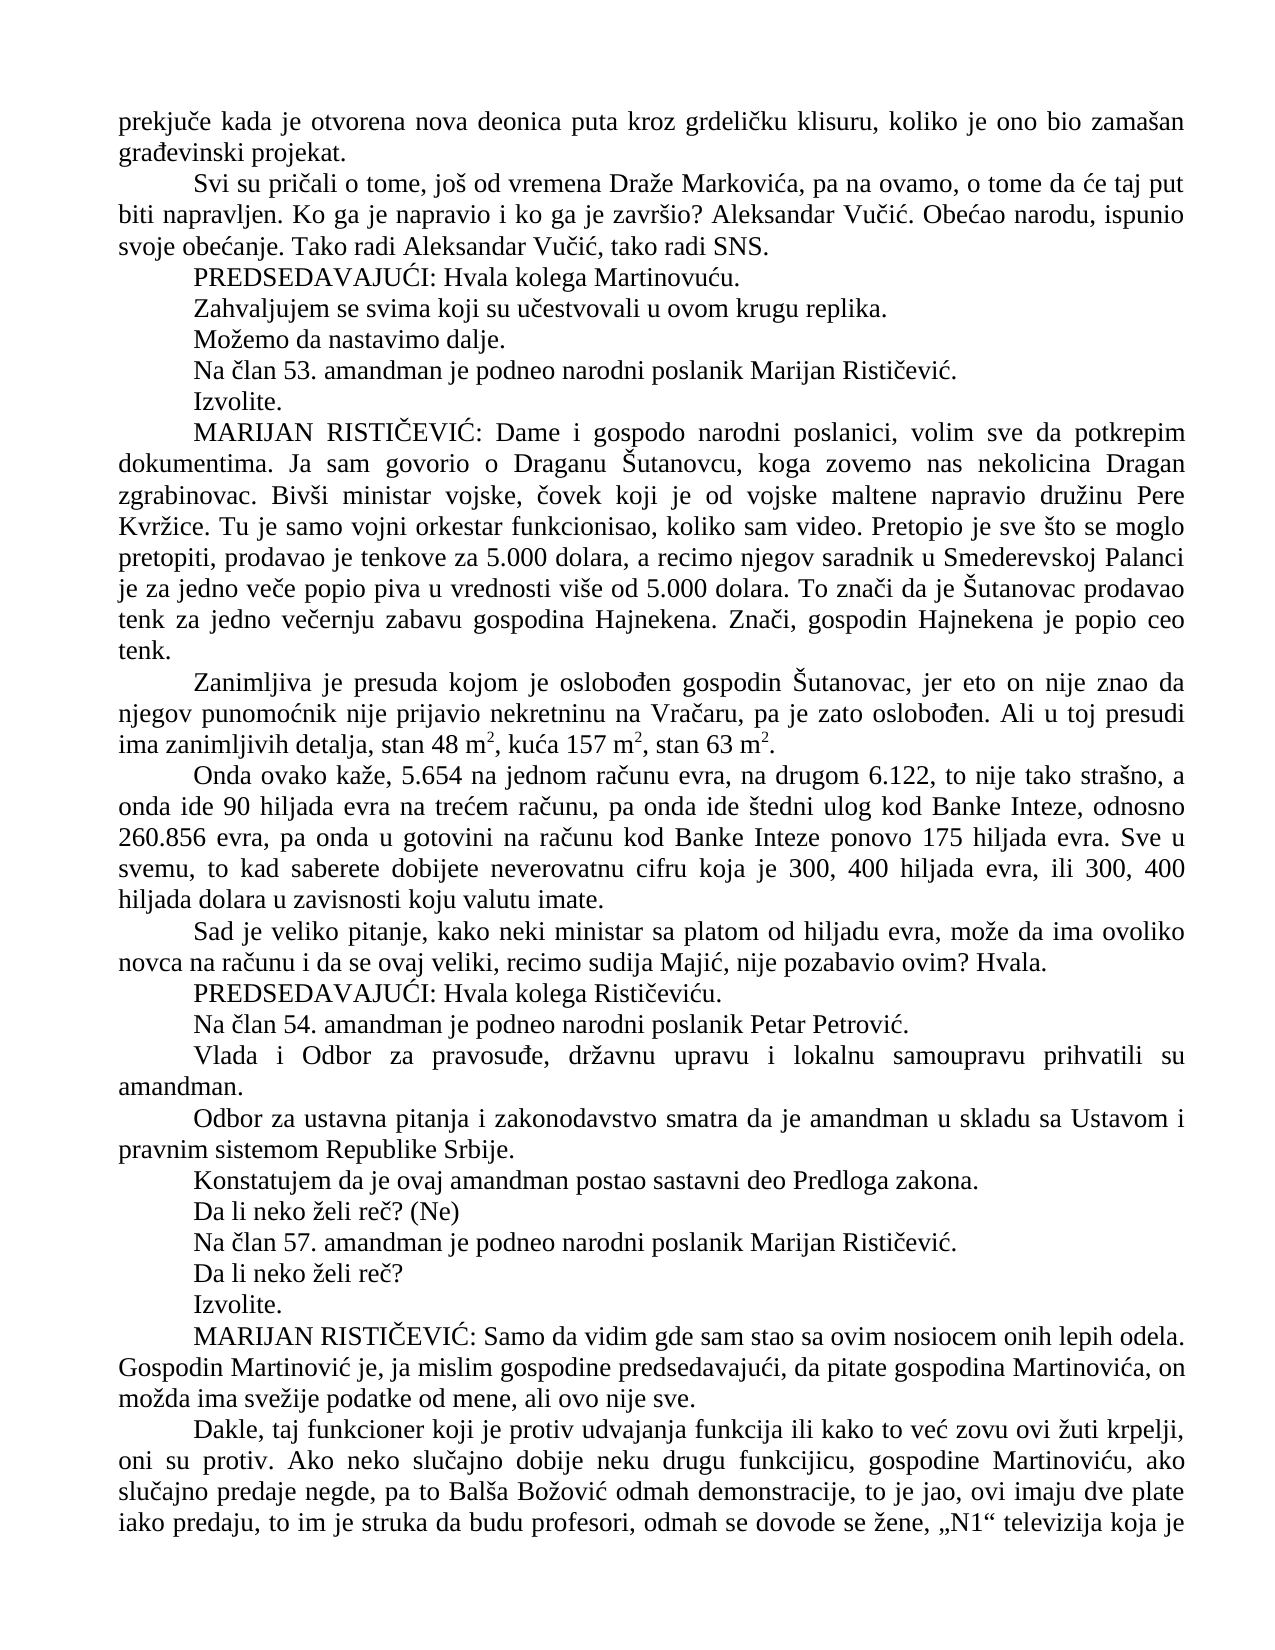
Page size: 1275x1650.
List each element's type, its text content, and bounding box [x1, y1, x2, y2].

text Izvolite. [118, 385, 1186, 416]
text Izvolite. [118, 1288, 1186, 1320]
text Zanimljiva je presuda kojom je oslobođen gospodin Šutanovac, jer eto on nije znao da njegov punomoćnik nije prijavio nekretninu na Vračaru, pa je zato oslobođen. Ali u toj presudi ima zanimljivih detalja, stan 48 m2, kuća 157 m2, stan 63 m2. [118, 666, 1186, 759]
text Možemo da nastavimo dalje. [118, 323, 1186, 354]
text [118, 105, 1186, 167]
text Odbor za ustavna pitanja i zakonodavstvo smatra da je amandman u skladu sa Ustavom i pravnim sistemom Republike Srbije. [118, 1102, 1186, 1164]
text MARIJAN RISTIČEVIĆ: Dame i gospodo narodni poslanici, volim sve da potkrepim dokumentima. Ja sam govorio o Draganu Šutanovcu, koga zovemo nas nekolicina Dragan zgrabinovac. Bivši ministar vojske, čovek koji je od vojske maltene napravio družinu Pere Kvržice. Tu je samo vojni orkestar funkcionisao, koliko sam video. Pretopio je sve što se moglo pretopiti, prodavao je tenkove za 5.000 dolara, a recimo njegov saradnik u Smederevskoj Palanci je za jedno veče popio piva u vrednosti više od 5.000 dolara. To znači da je Šutanovac prodavao tenk za jedno večernju zabavu gospodina Hajnekena. Znači, gospodin Hajnekena je popio ceo tenk. [118, 416, 1186, 666]
text Zahvaljujem se svima koji su učestvovali u ovom krugu replika. [118, 292, 1186, 323]
text PREDSEDAVAJUĆI: Hvala kolega Martinovuću. [118, 261, 1186, 292]
text Konstatujem da je ovaj amandman postao sastavni deo Predloga zakona. [118, 1164, 1186, 1195]
text Vlada i Odbor za pravosuđe, državnu upravu i lokalnu samoupravu prihvatili su amandman. [118, 1039, 1186, 1102]
text Sad je veliko pitanje, kako neki ministar sa platom od hiljadu evra, može da ima ovoliko novca na računu i da se ovaj veliki, recimo sudija Majić, nije pozabavio ovim? Hvala. [118, 915, 1186, 977]
text PREDSEDAVAJUĆI: Hvala kolega Rističeviću. [118, 977, 1186, 1008]
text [118, 1413, 1186, 1538]
text MARIJAN RISTIČEVIĆ: Samo da vidim gde sam stao sa ovim nosiocem onih lepih odela. Gospodin Martinović je, ja mislim gospodine predsedavajući, da pitate gospodina Martinovića, on možda ima svežije podatke od mene, ali ovo nije sve. [118, 1320, 1186, 1413]
text Da li neko želi reč? (Ne) [118, 1195, 1186, 1226]
text Da li neko želi reč? [118, 1257, 1186, 1288]
text Svi su pričali o tome, još od vremena Draže Markovića, pa na ovamo, o tome da će taj put biti napravljen. Ko ga je napravio i ko ga je završio? Aleksandar Vučić. Obećao narodu, ispunio svoje obećanje. Tako radi Aleksandar Vučić, tako radi SNS. [118, 167, 1186, 261]
text Na član 57. amandman je podneo narodni poslanik Marijan Rističević. [118, 1226, 1186, 1257]
text Na član 53. amandman je podneo narodni poslanik Marijan Rističević. [118, 354, 1186, 385]
text Na član 54. amandman je podneo narodni poslanik Petar Petrović. [118, 1008, 1186, 1039]
text Onda ovako kaže, 5.654 na jednom računu evra, na drugom 6.122, to nije tako strašno, a onda ide 90 hiljada evra na trećem računu, pa onda ide štedni ulog kod Banke Inteze, odnosno 260.856 evra, pa onda u gotovini na računu kod Banke Inteze ponovo 175 hiljada evra. Sve u svemu, to kad saberete dobijete neverovatnu cifru koja je 300, 400 hiljada evra, ili 300, 400 hiljada dolara u zavisnosti koju valutu imate. [118, 759, 1186, 915]
